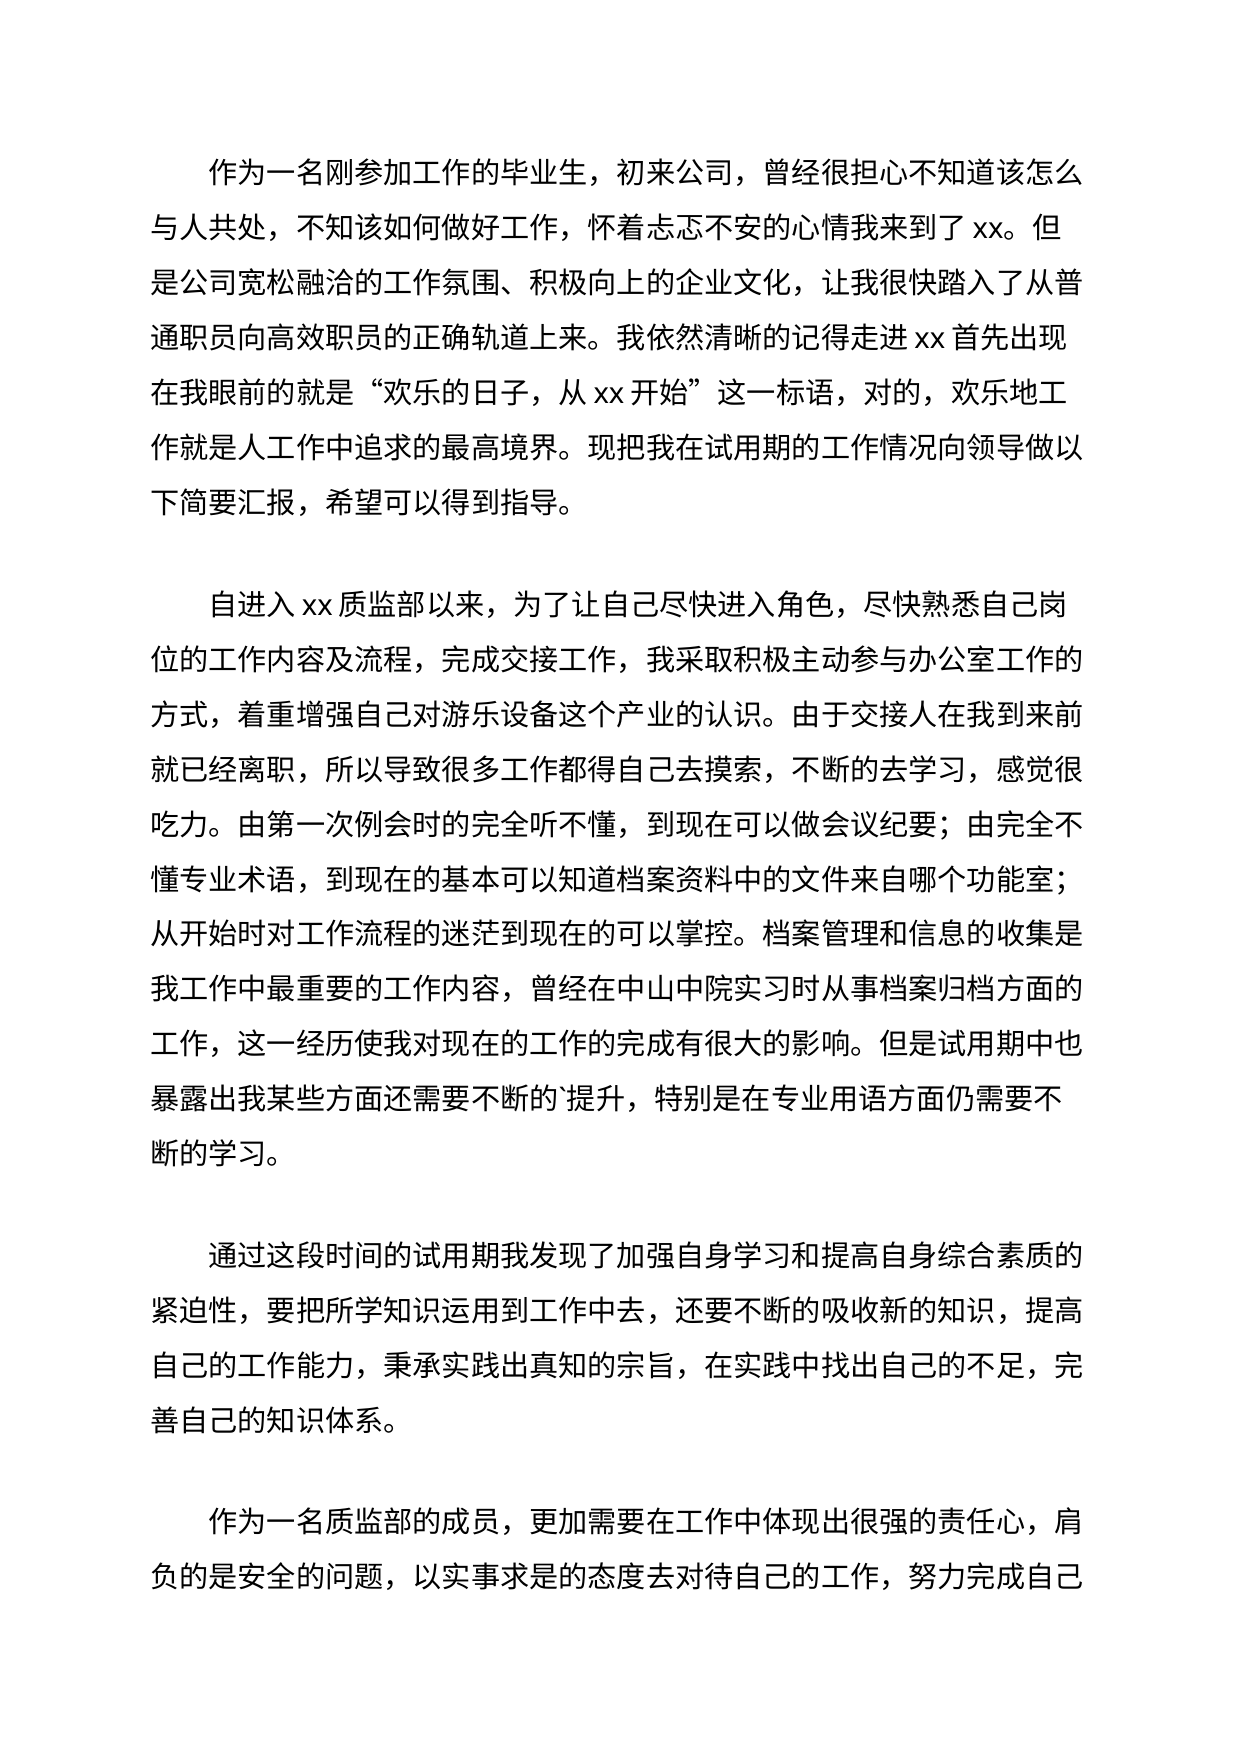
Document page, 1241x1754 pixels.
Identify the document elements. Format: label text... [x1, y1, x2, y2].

text 通过这段时间的试用期我发现了加强自身学习和提高自身综合素质的紧迫性，要把所学知识运用到工作中去，还要不断的吸收新的知识，提高自己的工作能力，秉承实践出真知的宗旨，在实践中找出自己的不足，完善自己的知识体系。 [150, 1232, 1090, 1439]
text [150, 1499, 1090, 1596]
text 自进入xx质监部以来，为了让自己尽快进入角色，尽快熟悉自己岗位的工作内容及流程，完成交接工作，我采取积极主动参与办公室工作的方式，着重增强自己对游乐设备这个产业的认识。由于交接人在我到来前就已经离职，所以导致很多工作都得自己去摸索，不断的去学习，感觉很吃力。由第一次例会时的完全听不懂，到现在可以做会议纪要；由完全不懂专业术语，到现在的基本可以知道档案资料中的文件来自哪个功能室；从开始时对工作流程的迷茫到现在的可以掌控。档案管理和信息的收集是我工作中最重要的工作内容，曾经在中山中院实习时从事档案归档方面的工作，这一经历使我对现在的工作的完成有很大的影响。但是试用期中也暴露出我某些方面还需要不断的`提升，特别是在专业用语方面仍需要不断的学习。 [150, 581, 1090, 1173]
text 作为一名刚参加工作的毕业生，初来公司，曾经很担心不知道该怎么与人共处，不知该如何做好工作，怀着忐忑不安的心情我来到了xx。但是公司宽松融洽的工作氛围、积极向上的企业文化，让我很快踏入了从普通职员向高效职员的正确轨道上来。我依然清晰的记得走进xx首先出现在我眼前的就是“欢乐的日子，从xx开始”这一标语，对的，欢乐地工作就是人工作中追求的最高境界。现把我在试用期的工作情况向领导做以下简要汇报，希望可以得到指导。 [150, 150, 1090, 522]
